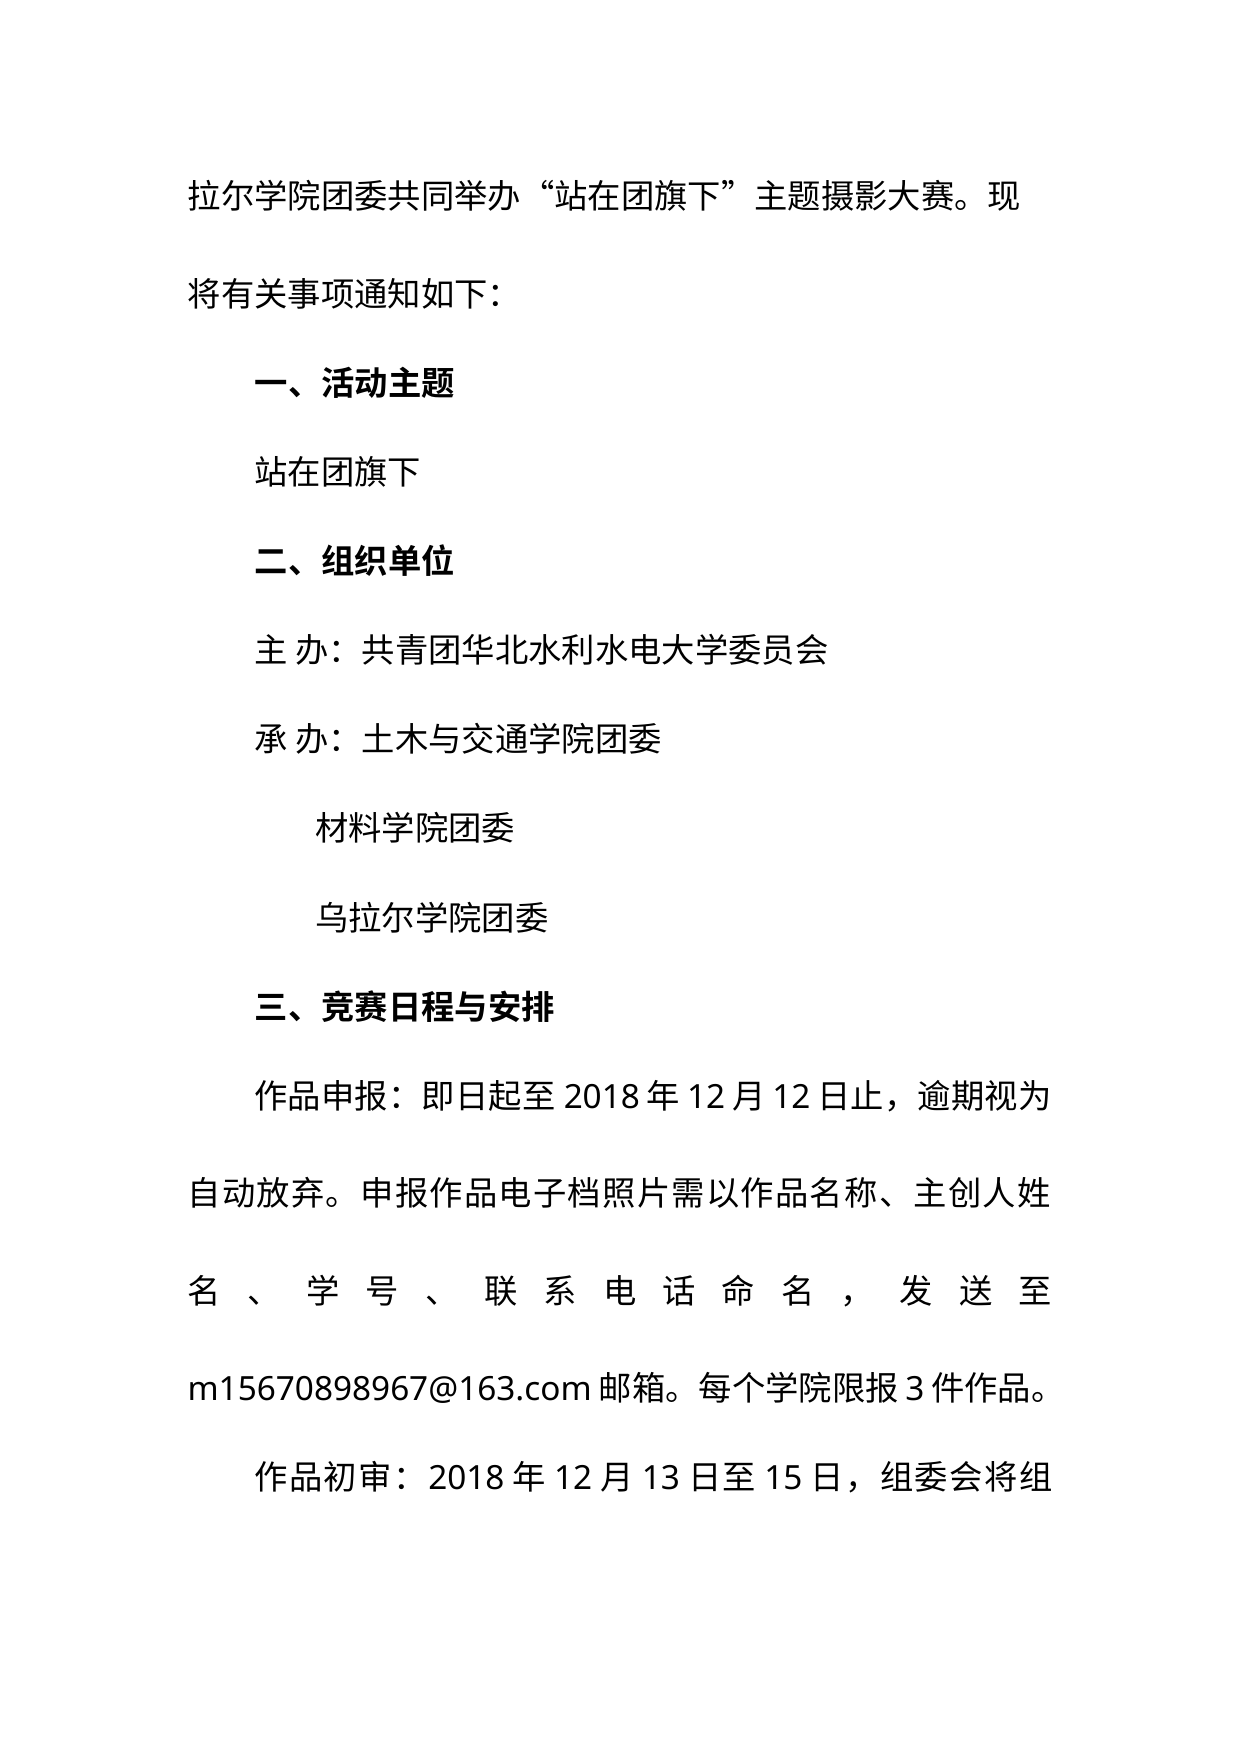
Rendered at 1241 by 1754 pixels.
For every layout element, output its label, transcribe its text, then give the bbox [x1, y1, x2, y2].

text 材料学院团委 [187, 794, 1053, 859]
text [187, 1443, 1053, 1508]
list 组织单位 [187, 527, 1053, 592]
text 承 办：土木与交通学院团委 [187, 705, 1053, 770]
text 作品申报：即日起至2018年12月12日止，逾期视为自动放弃。申报作品电子档照片需以作品名称、主创人姓名、学号、联系电话命名，发送至m15670898967@163.com邮箱。每个学院限报3件作品。 [187, 1061, 1053, 1419]
text 乌拉尔学院团委 [187, 883, 1053, 948]
list 竞赛日程与安排 [187, 972, 1053, 1037]
text 主 办：共青团华北水利水电大学委员会 [187, 616, 1053, 681]
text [187, 162, 1053, 324]
text 一、活动主题 [187, 348, 1053, 413]
text 站在团旗下 [187, 438, 1053, 503]
